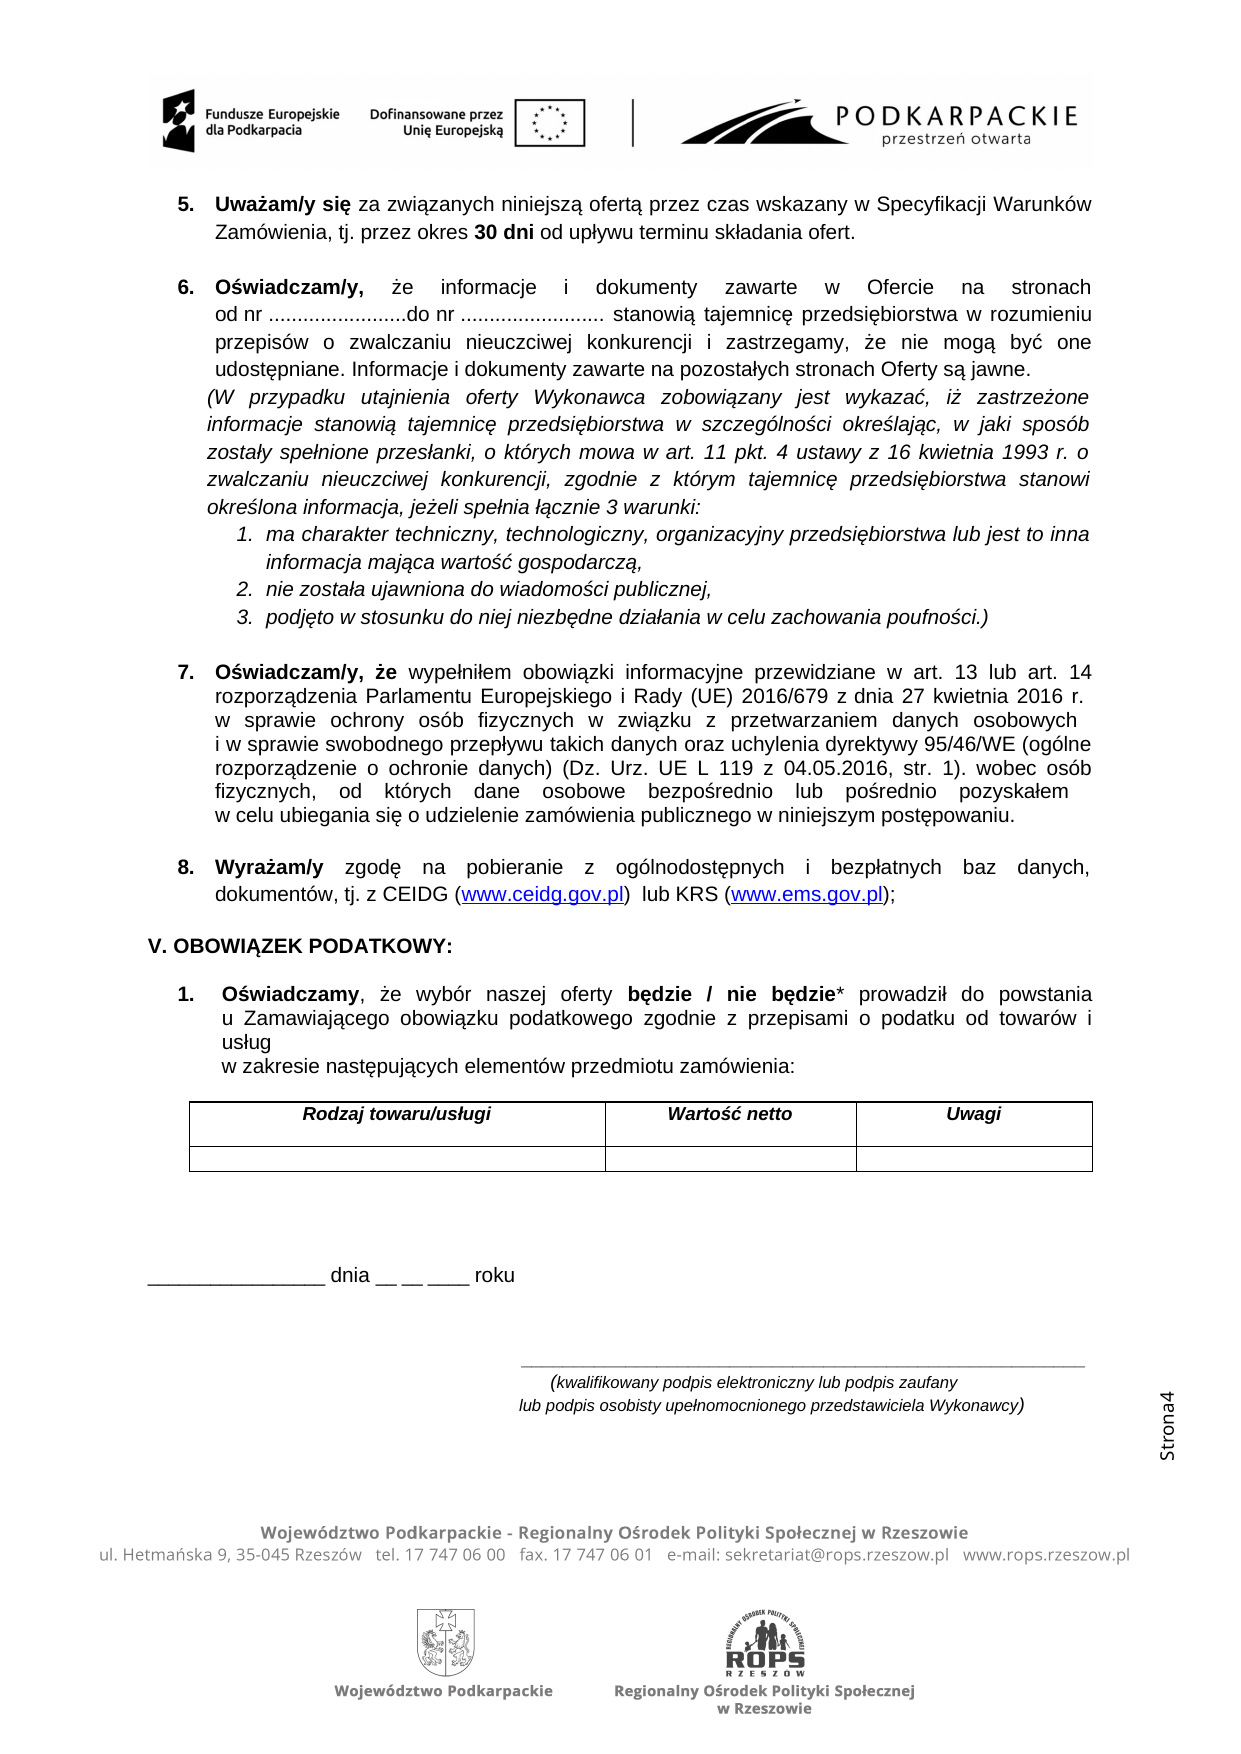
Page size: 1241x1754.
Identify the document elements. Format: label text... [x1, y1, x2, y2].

list Oświadczam/y, że informacje i dokumenty zawarte w Ofercie na stronach od nr ........................do nr ......................... stanowią tajemnicę przedsiębiorstwa w rozumieniu przepisów o zwalczaniu nieuczciwej konkurencji i zastrzegamy, że nie mogą być one udostępniane. Informacje i dokumenty zawarte na pozostałych stronach Oferty są jawne. [177, 274, 1093, 381]
table_header Uwagi [857, 1103, 1092, 1146]
text V. OBOWIĄZEK PODATKOWY: [148, 934, 1093, 958]
picture [1, 1491, 1241, 1746]
list Uważam/y się za związanych niniejszą ofertą przez czas wskazany w Specyfikacji Warunków Zamówienia, tj. przez okres 30 dni od upływu terminu składania ofert. [177, 192, 1093, 243]
table_header Wartość netto [606, 1103, 856, 1146]
list Oświadczam/y, że wypełniłem obowiązki informacyjne przewidziane w art. 13 lub art. 14 rozporządzenia Parlamentu Europejskiego i Rady (UE) 2016/679 z dnia 27 kwietnia 2016 r. w sprawie ochrony osób fizycznych w związku z przetwarzaniem danych osobowych i w sprawie swobodnego przepływu takich danych oraz uchylenia dyrektywy 95/46/WE (ogólne rozporządzenie o ochronie danych) (Dz. Urz. UE L 119 z 04.05.2016, str. 1). wobec osób fizycznych, od których dane osobowe bezpośrednio lub pośrednio pozyskałem w celu ubiegania się o udzielenie zamówienia publicznego w niniejszym postępowaniu. [177, 659, 1093, 827]
table_cell [857, 1147, 1092, 1171]
text (kwalifikowany podpis elektroniczny lub podpis zaufany [502, 1371, 993, 1392]
table_cell [190, 1147, 605, 1171]
list Wyrażam/y zgodę na pobieranie z ogólnodostępnych i bezpłatnych baz danych, dokumentów, tj. z CEIDG (www.ceidg.gov.pl) lub KRS (www.ems.gov.pl); [177, 855, 1093, 906]
text _________________ dnia __ __ ____ roku [148, 1263, 1128, 1287]
text ______________________________________________________ [443, 1348, 1093, 1369]
text lub podpis osobisty upełnomocnionego przedstawiciela Wykonawcy) [207, 1394, 1093, 1416]
text 3. podjęto w stosunku do niej niezbędne działania w celu zachowania poufności.) [236, 604, 1093, 628]
picture [147, 73, 1093, 169]
text 1. ma charakter techniczny, technologiczny, organizacyjny przedsiębiorstwa lub jest to inna informacja mająca wartość gospodarczą, [236, 522, 1093, 573]
table_header Rodzaj towaru/usługi [190, 1103, 605, 1146]
list Oświadczamy, że wybór naszej oferty będzie / nie będzie* prowadził do powstania u Zamawiającego obowiązku podatkowego zgodnie z przepisami o podatku od towarów i usług [177, 982, 1093, 1053]
text w zakresie następujących elementów przedmiotu zamówienia: [189, 1053, 1093, 1077]
text 2. nie została ujawniona do wiadomości publicznej, [236, 577, 1093, 601]
table_cell [606, 1147, 856, 1171]
text (W przypadku utajnienia oferty Wykonawca zobowiązany jest wykazać, iż zastrzeżone informacje stanowią tajemnicę przedsiębiorstwa w szczególności określając, w jaki sposób zostały spełnione przesłanki, o których mowa w art. 11 pkt. 4 ustawy z 16 kwietnia 1993 r. o zwalczaniu nieuczciwej konkurencji, zgodnie z którym tajemnicę przedsiębiorstwa stanowi określona informacja, jeżeli spełnia łącznie 3 warunki: [207, 384, 1093, 518]
